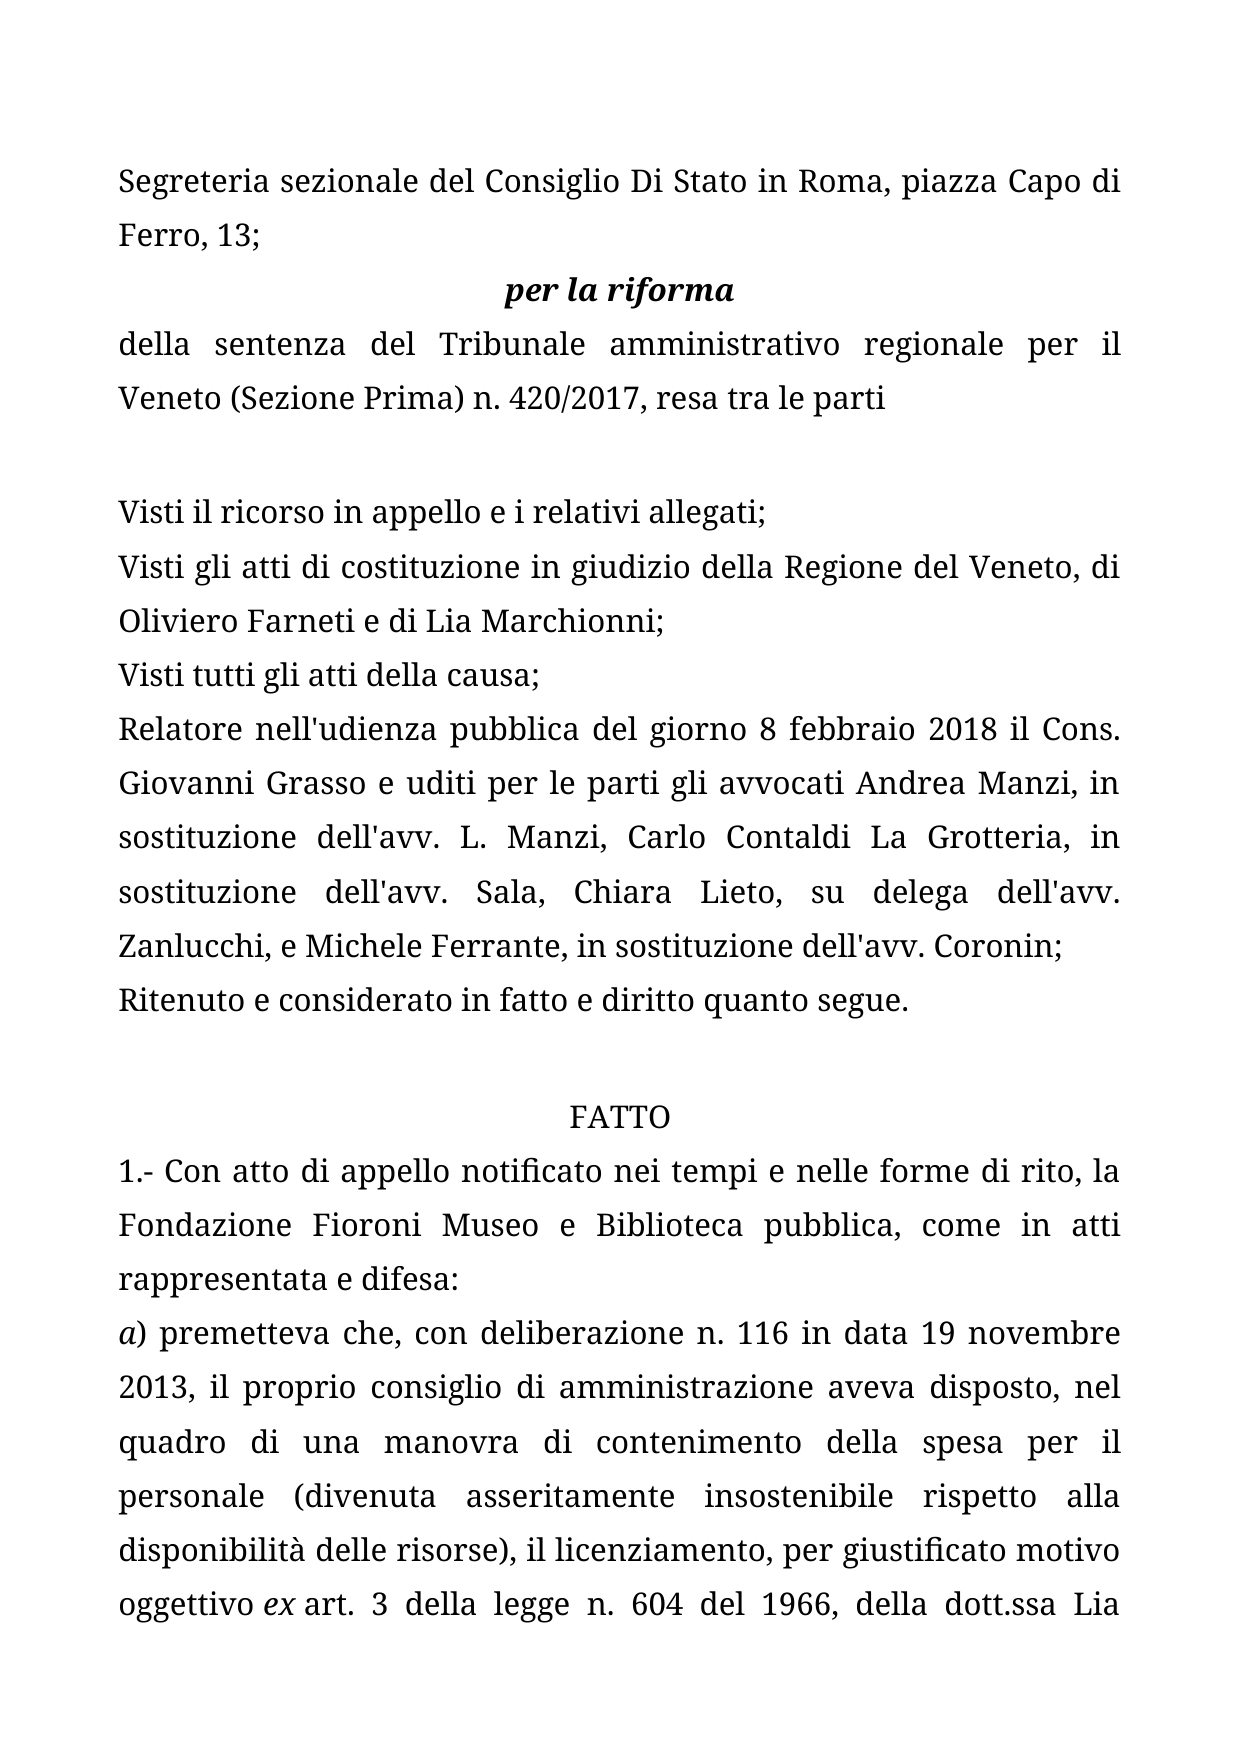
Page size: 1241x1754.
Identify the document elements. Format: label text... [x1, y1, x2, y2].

text della sentenza del Tribunale amministrativo regionale per il Veneto (Sezione Prima) n. 420/2017, resa tra le parti [118, 310, 1122, 418]
text 1.- Con atto di appello notificato nei tempi e nelle forme di rito, la Fondazione Fioroni Museo e Biblioteca pubblica, come in atti rappresentata e difesa: [118, 1137, 1122, 1300]
text FATTO [118, 1081, 1122, 1137]
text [118, 1300, 1122, 1625]
text per la riforma [118, 256, 1122, 310]
text Visti tutti gli atti della causa; [118, 641, 1122, 696]
text Visti il ricorso in appello e i relativi allegati; [118, 479, 1122, 533]
text Relatore nell'udienza pubblica del giorno 8 febbraio 2018 il Cons. Giovanni Grasso e uditi per le parti gli avvocati Andrea Manzi, in sostituzione dell'avv. L. Manzi, Carlo Contaldi La Grotteria, in sostituzione dell'avv. Sala, Chiara Lieto, su delega dell'avv. Zanlucchi, e Michele Ferrante, in sostituzione dell'avv. Coronin; [118, 696, 1122, 966]
text Ritenuto e considerato in fatto e diritto quanto segue. [118, 966, 1122, 1021]
text Visti gli atti di costituzione in giudizio della Regione del Veneto, di Oliviero Farneti e di Lia Marchionni; [118, 533, 1122, 641]
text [118, 148, 1122, 256]
